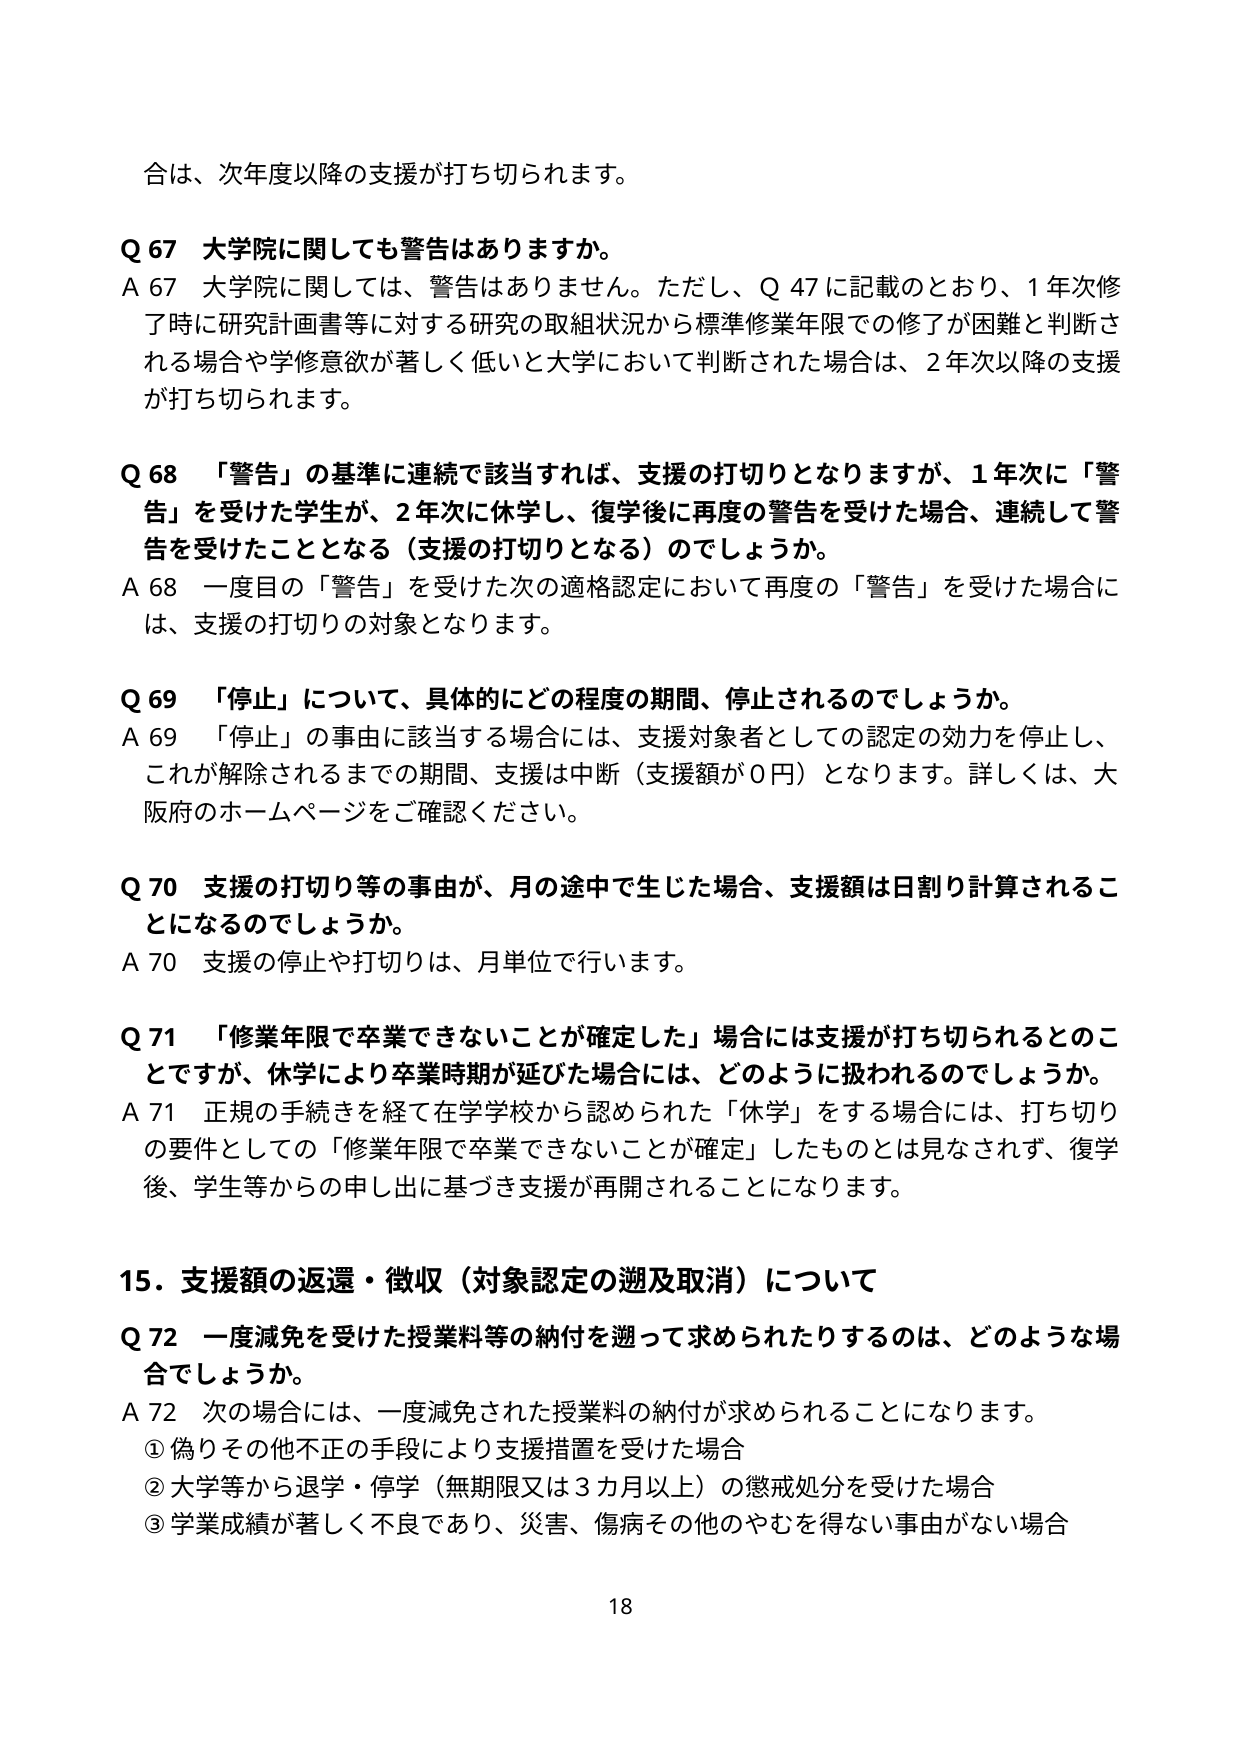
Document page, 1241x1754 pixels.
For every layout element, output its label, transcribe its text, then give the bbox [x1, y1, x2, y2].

text 15．支援額の返還・徴収（対象認定の遡及取消）について [118, 1241, 1122, 1316]
text 合は、次年度以降の支援が打ち切られます。 [118, 154, 1122, 191]
text Ｑ71 「修業年限で卒業できないことが確定した」場合には支援が打ち切られるとのことですが、休学により卒業時期が延びた場合には、どのように扱われるのでしょうか。 [118, 1016, 1122, 1091]
text Ａ70 支援の停止や打切りは、月単位で行います。 [118, 941, 1122, 979]
text Ａ69 「停止」の事由に該当する場合には、支援対象者としての認定の効力を停止し、これが解除されるまでの期間、支援は中断（支援額が０円）となります。詳しくは、大阪府のホームページをご確認ください。 [118, 716, 1122, 829]
text ③学業成績が著しく不良であり、災害、傷病その他のやむを得ない事由がない場合 [118, 1504, 1122, 1541]
text Ａ67 大学院に関しては、警告はありません。ただし、Ｑ47に記載のとおり、1年次修了時に研究計画書等に対する研究の取組状況から標準修業年限での修了が困難と判断される場合や学修意欲が著しく低いと大学において判断された場合は、2年次以降の支援が打ち切られます。 [118, 266, 1122, 416]
text Ａ68 一度目の「警告」を受けた次の適格認定において再度の「警告」を受けた場合には、支援の打切りの対象となります。 [118, 566, 1122, 641]
text Ｑ72 一度減免を受けた授業料等の納付を遡って求められたりするのは、どのような場合でしょうか。 [118, 1316, 1122, 1391]
text Ａ71 正規の手続きを経て在学学校から認められた「休学」をする場合には、打ち切りの要件としての「修業年限で卒業できないことが確定」したものとは見なされず、復学後、学生等からの申し出に基づき支援が再開されることになります。 [118, 1091, 1122, 1204]
text Ｑ70 支援の打切り等の事由が、月の途中で生じた場合、支援額は日割り計算されることになるのでしょうか。 [118, 866, 1122, 941]
text Ａ72 次の場合には、一度減免された授業料の納付が求められることになります。 [118, 1391, 1122, 1429]
text ①偽りその他不正の手段により支援措置を受けた場合 [118, 1429, 1122, 1466]
text ②大学等から退学・停学（無期限又は３カ月以上）の懲戒処分を受けた場合 [118, 1466, 1122, 1504]
text Ｑ68 「警告」の基準に連続で該当すれば、支援の打切りとなりますが、１年次に「警告」を受けた学生が、2年次に休学し、復学後に再度の警告を受けた場合、連続して警告を受けたこととなる（支援の打切りとなる）のでしょうか。 [118, 454, 1122, 566]
text Ｑ69 「停止」について、具体的にどの程度の期間、停止されるのでしょうか。 [118, 679, 1122, 716]
text Ｑ67 大学院に関しても警告はありますか。 [118, 229, 1122, 266]
